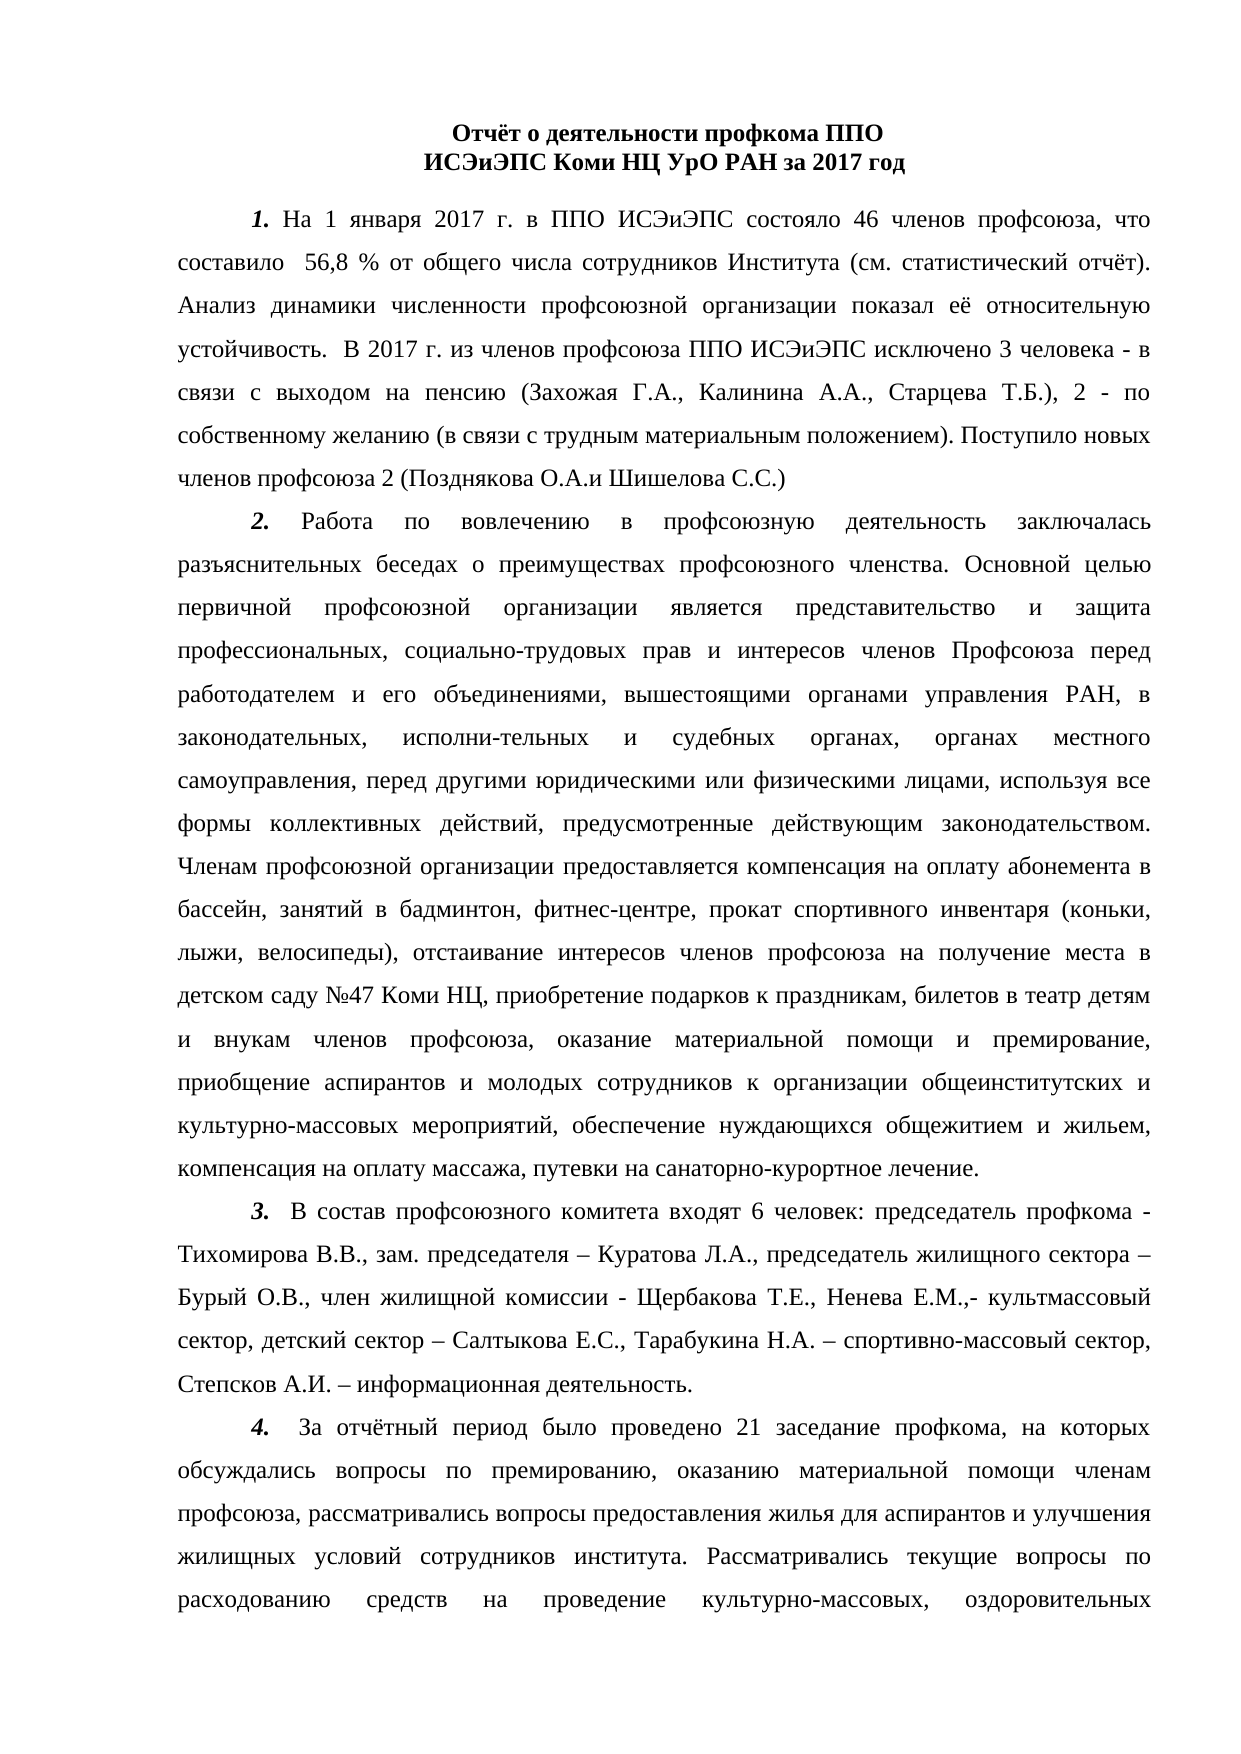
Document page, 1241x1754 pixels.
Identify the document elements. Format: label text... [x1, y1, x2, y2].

text Отчёт о деятельности профкома ППО [177, 118, 1152, 147]
text 3. В состав профсоюзного комитета входят 6 человек: председатель профкома - Тихомирова В.В., зам. председателя – Куратова Л.А., председатель жилищного сектора – Бурый О.В., член жилищной комиссии - Щербакова Т.Е., Ненева Е.М.,- культмассовый сектор, детский сектор – Салтыкова Е.С., Тарабукина Н.А. – спортивно-массовый сектор, Степсков А.И. – информационная деятельность. [177, 1196, 1152, 1397]
text ИСЭиЭПС Коми НЦ УрО РАН за 2017 год [177, 147, 1152, 176]
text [177, 1412, 1152, 1613]
text 1. На 1 января 2017 г. в ППО ИСЭиЭПС состояло 46 членов профсоюза, что составило 56,8 % от общего числа сотрудников Института (см. статистический отчёт). Анализ динамики численности профсоюзной организации показал её относительную устойчивость. В 2017 г. из членов профсоюза ППО ИСЭиЭПС исключено 3 человека - в связи с выходом на пенсию (Захожая Г.А., Калинина А.А., Старцева Т.Б.), 2 - по собственному желанию (в связи с трудным материальным положением). Поступило новых членов профсоюза 2 (Позднякова О.А.и Шишелова С.С.) [177, 204, 1152, 492]
text 2. Работа по вовлечению в профсоюзную деятельность заключалась разъяснительных беседах о преимуществах профсоюзного членства. Основной целью первичной профсоюзной организации является представительство и защита профессиональных, социально-трудовых прав и интересов членов Профсоюза перед работодателем и его объединениями, вышестоящими органами управления РАН, в законодательных, исполни-тельных и судебных органах, органах местного самоуправления, перед другими юридическими или физическими лицами, используя все формы коллективных действий, предусмотренные действующим законодательством. Членам профсоюзной организации предоставляется компенсация на оплату абонемента в бассейн, занятий в бадминтон, фитнес-центре, прокат спортивного инвентаря (коньки, лыжи, велосипеды), отстаивание интересов членов профсоюза на получение места в детском саду №47 Коми НЦ, приобретение подарков к праздникам, билетов в театр детям и внукам членов профсоюза, оказание материальной помощи и премирование, приобщение аспирантов и молодых сотрудников к организации общеинститутских и культурно-массовых мероприятий, обеспечение нуждающихся общежитием и жильем, компенсация на оплату массажа, путевки на санаторно-курортное лечение. [177, 506, 1152, 1182]
